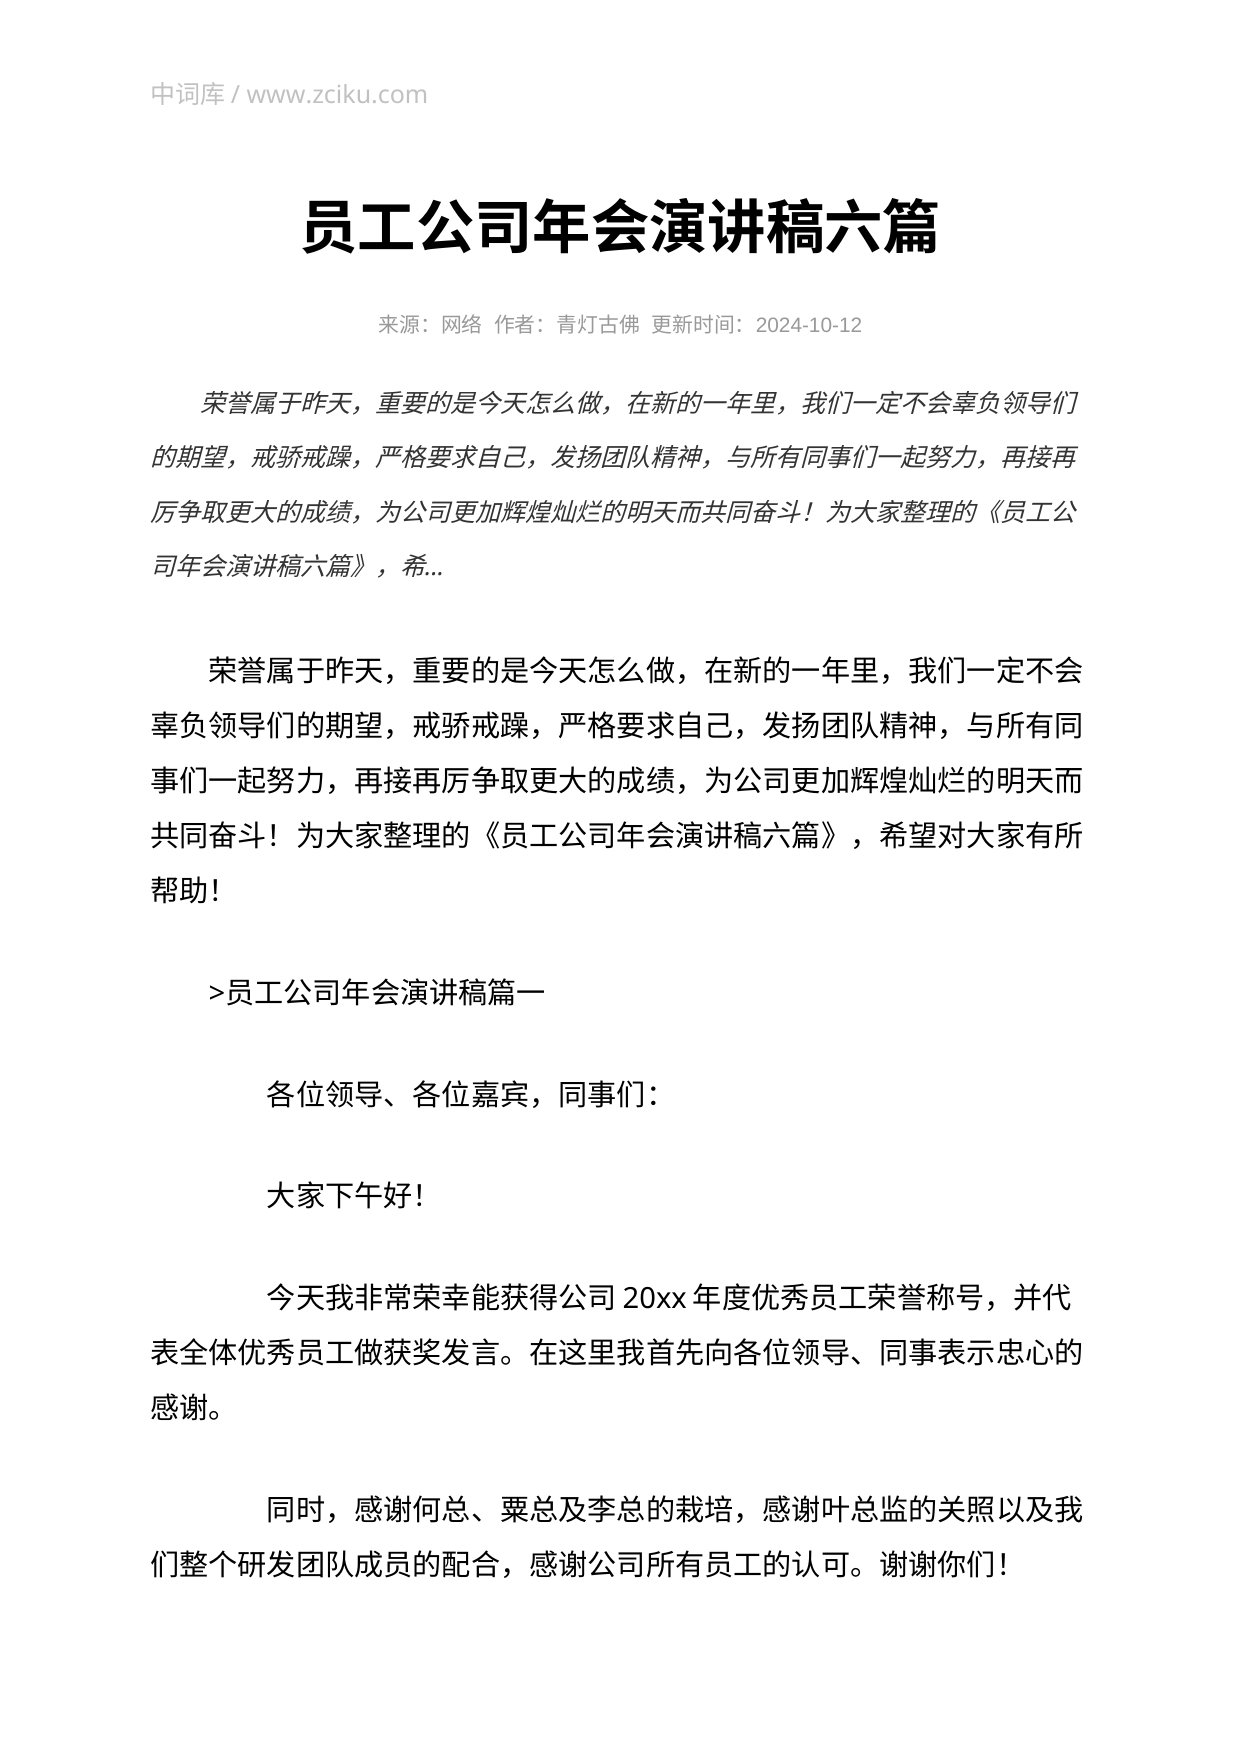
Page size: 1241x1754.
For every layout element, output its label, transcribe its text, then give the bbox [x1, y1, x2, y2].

subtitle 员工公司年会演讲稿六篇 [150, 181, 1090, 266]
text 荣誉属于昨天，重要的是今天怎么做，在新的一年里，我们一定不会辜负领导们的期望，戒骄戒躁，严格要求自己，发扬团队精神，与所有同事们一起努力，再接再厉争取更大的成绩，为公司更加辉煌灿烂的明天而共同奋斗！为大家整理的《员工公司年会演讲稿六篇》，希... [150, 383, 1090, 583]
text 今天我非常荣幸能获得公司20xx年度优秀员工荣誉称号，并代表全体优秀员工做获奖发言。在这里我首先向各位领导、同事表示忠心的感谢。 [150, 1275, 1090, 1427]
text >员工公司年会演讲稿篇一 [150, 969, 1090, 1012]
text 来源：网络 作者：青灯古佛 更新时间：2024-10-12 [150, 313, 1090, 337]
text 各位领导、各位嘉宾，同事们： [150, 1071, 1090, 1113]
text 同时，感谢何总、粟总及李总的栽培，感谢叶总监的关照以及我们整个研发团队成员的配合，感谢公司所有员工的认可。谢谢你们！ [150, 1486, 1090, 1583]
text 大家下午好！ [150, 1173, 1090, 1215]
text 荣誉属于昨天，重要的是今天怎么做，在新的一年里，我们一定不会辜负领导们的期望，戒骄戒躁，严格要求自己，发扬团队精神，与所有同事们一起努力，再接再厉争取更大的成绩，为公司更加辉煌灿烂的明天而共同奋斗！为大家整理的《员工公司年会演讲稿六篇》，希望对大家有所帮助！ [150, 648, 1090, 910]
